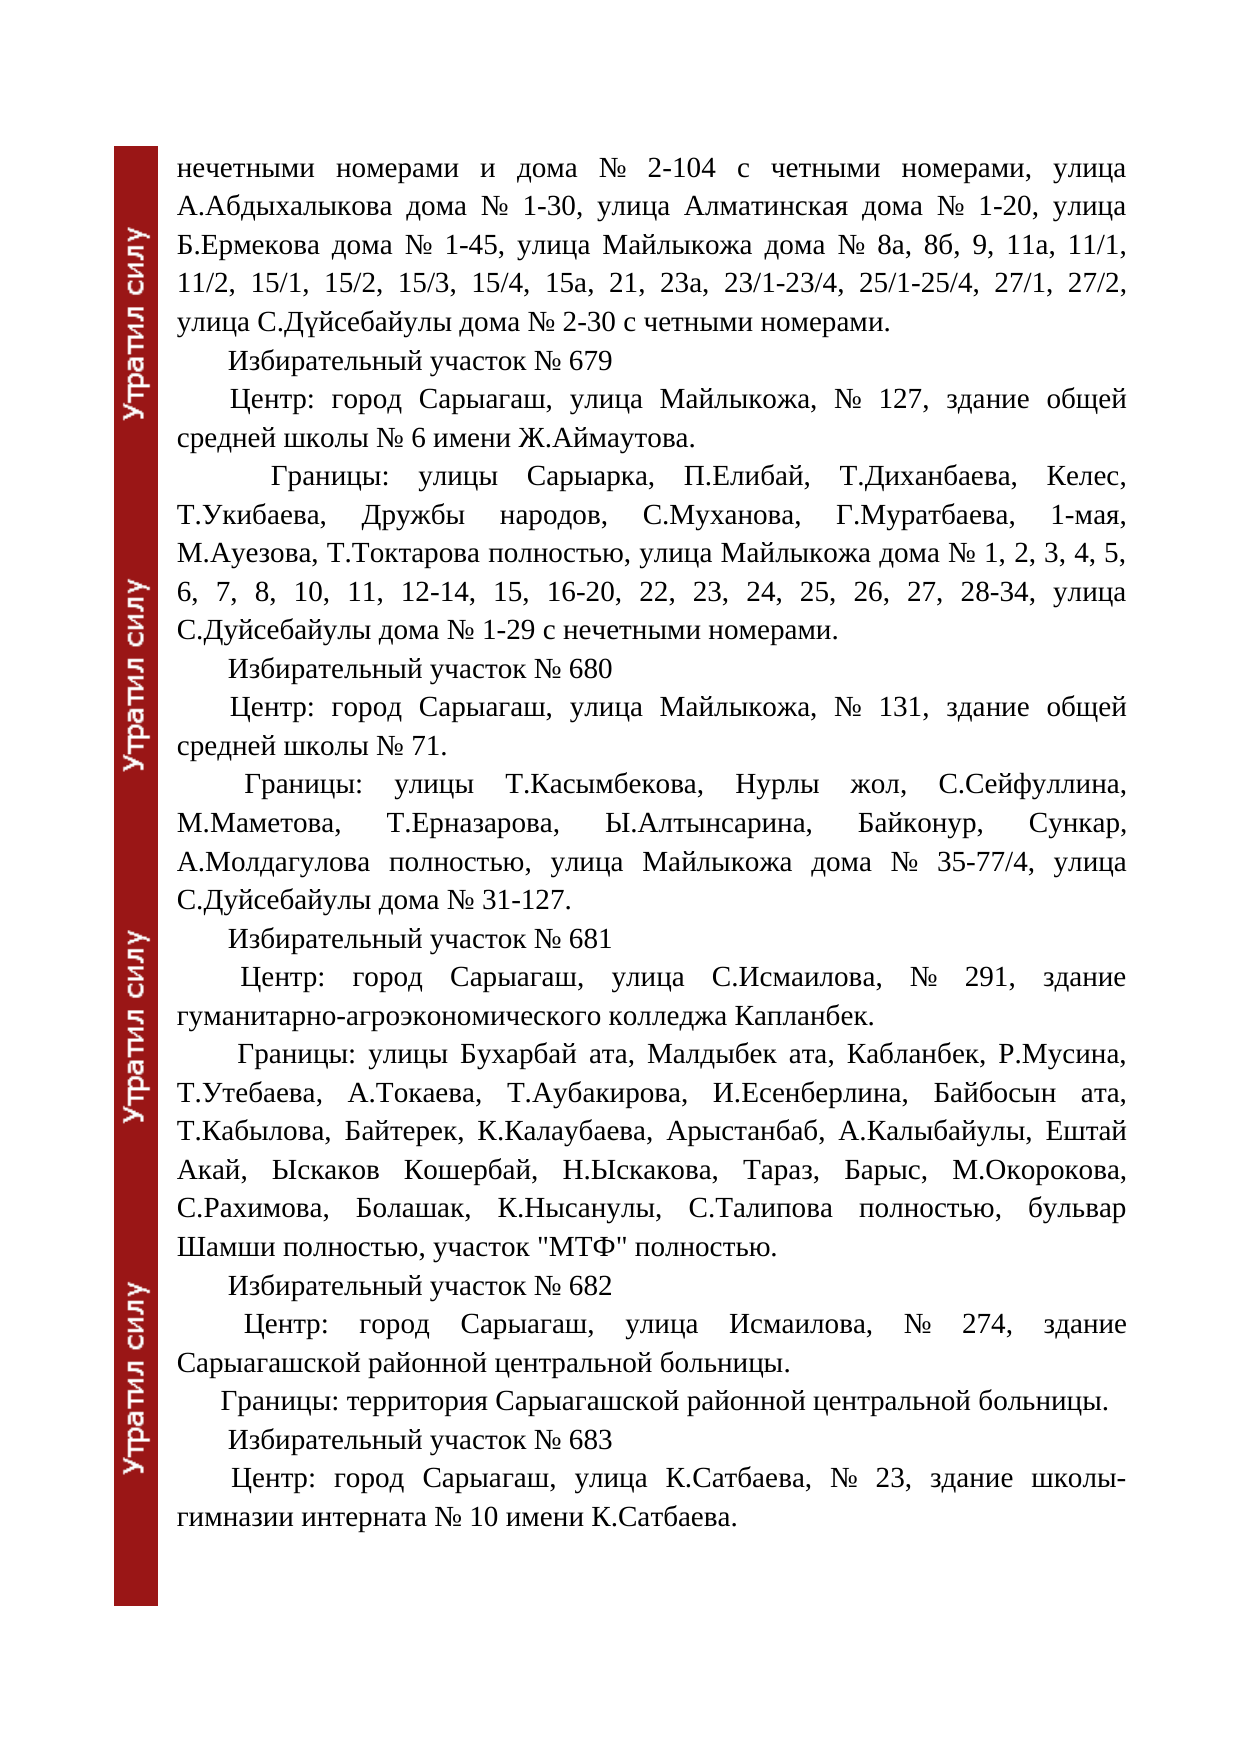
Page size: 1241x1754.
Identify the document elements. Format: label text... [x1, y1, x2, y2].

text Избирательный участок № 681 [112, 921, 1128, 954]
text Избирательный участок № 682 [112, 1268, 1128, 1301]
picture [114, 338, 158, 343]
picture [114, 376, 158, 381]
picture [114, 646, 158, 651]
text Избирательный участок № 683 [112, 1422, 1128, 1455]
picture [114, 762, 158, 767]
picture [114, 1031, 158, 1036]
picture [114, 1378, 158, 1383]
text Центр: город Сарыагаш, улица К.Сатбаева, № 23, здание школы-гимназии интерната № 10 имени К.Сатбаева. [112, 1460, 1128, 1532]
picture [114, 1455, 158, 1460]
text Центр: город Сарыагаш, улица Майлыкожа, № 131, здание общей средней школы № 71. [112, 689, 1128, 762]
picture [114, 954, 158, 959]
text Границы: улицы Сарыарка, П.Елибай, Т.Диханбаева, Келес, Т.Укибаева, Дружбы народов, С.Муханова, Г.Муратбаева, 1-мая, М.Ауезова, Т.Токтарова полностью, улица Майлыкожа дома № 1, 2, 3, 4, 5, 6, 7, 8, 10, 11, 12-14, 15, 16-20, 22, 23, 24, 25, 26, 27, 28-34, улица С.Дуйсебайулы дома № 1-29 с нечетными номерами. [112, 458, 1128, 646]
text Границы: улицы Бухарбай ата, Малдыбек ата, Кабланбек, Р.Мусина, Т.Утебаева, А.Токаева, Т.Аубакирова, И.Есенберлина, Байбосын ата, Т.Кабылова, Байтерек, К.Калаубаева, Арыстанбаб, А.Калыбайулы, Ештай Акай, Ыскаков Кошербай, Н.Ыскакова, Тараз, Барыс, М.Окорокова, С.Рахимова, Болашак, К.Нысанулы, С.Талипова полностью, бульвар Шамши полностью, участок "МТФ" полностью. [112, 1036, 1128, 1263]
picture [114, 684, 158, 689]
picture [114, 1301, 158, 1306]
picture [114, 1417, 158, 1422]
text Центр: город Сарыагаш, улица С.Исмаилова, № 291, здание гуманитарно-агроэкономического колледжа Капланбек. [112, 959, 1128, 1031]
picture [114, 1532, 158, 1606]
text Избирательный участок № 679 [112, 343, 1128, 376]
text Границы: территория Сарыагашской районной центральной больницы. [112, 1383, 1128, 1417]
text Центр: город Сарыагаш, улица Майлыкожа, № 127, здание общей средней школы № 6 имени Ж.Аймаутова. [112, 381, 1128, 453]
text Центр: город Сарыагаш, улица Исмаилова, № 274, здание Сарыагашской районной центральной больницы. [112, 1306, 1128, 1378]
text Избирательный участок № 680 [112, 651, 1128, 684]
picture [114, 1263, 158, 1268]
text Границы: улицы Т.Касымбекова, Нурлы жол, С.Сейфуллина, М.Маметова, Т.Ерназарова, Ы.Алтынсарина, Байконур, Сункар, А.Молдагулова полностью, улица Майлыкожа дома № 35-77/4, улица С.Дуйсебайулы дома № 31-127. [112, 767, 1128, 916]
picture [114, 146, 158, 150]
picture [114, 916, 158, 921]
picture [114, 453, 158, 458]
